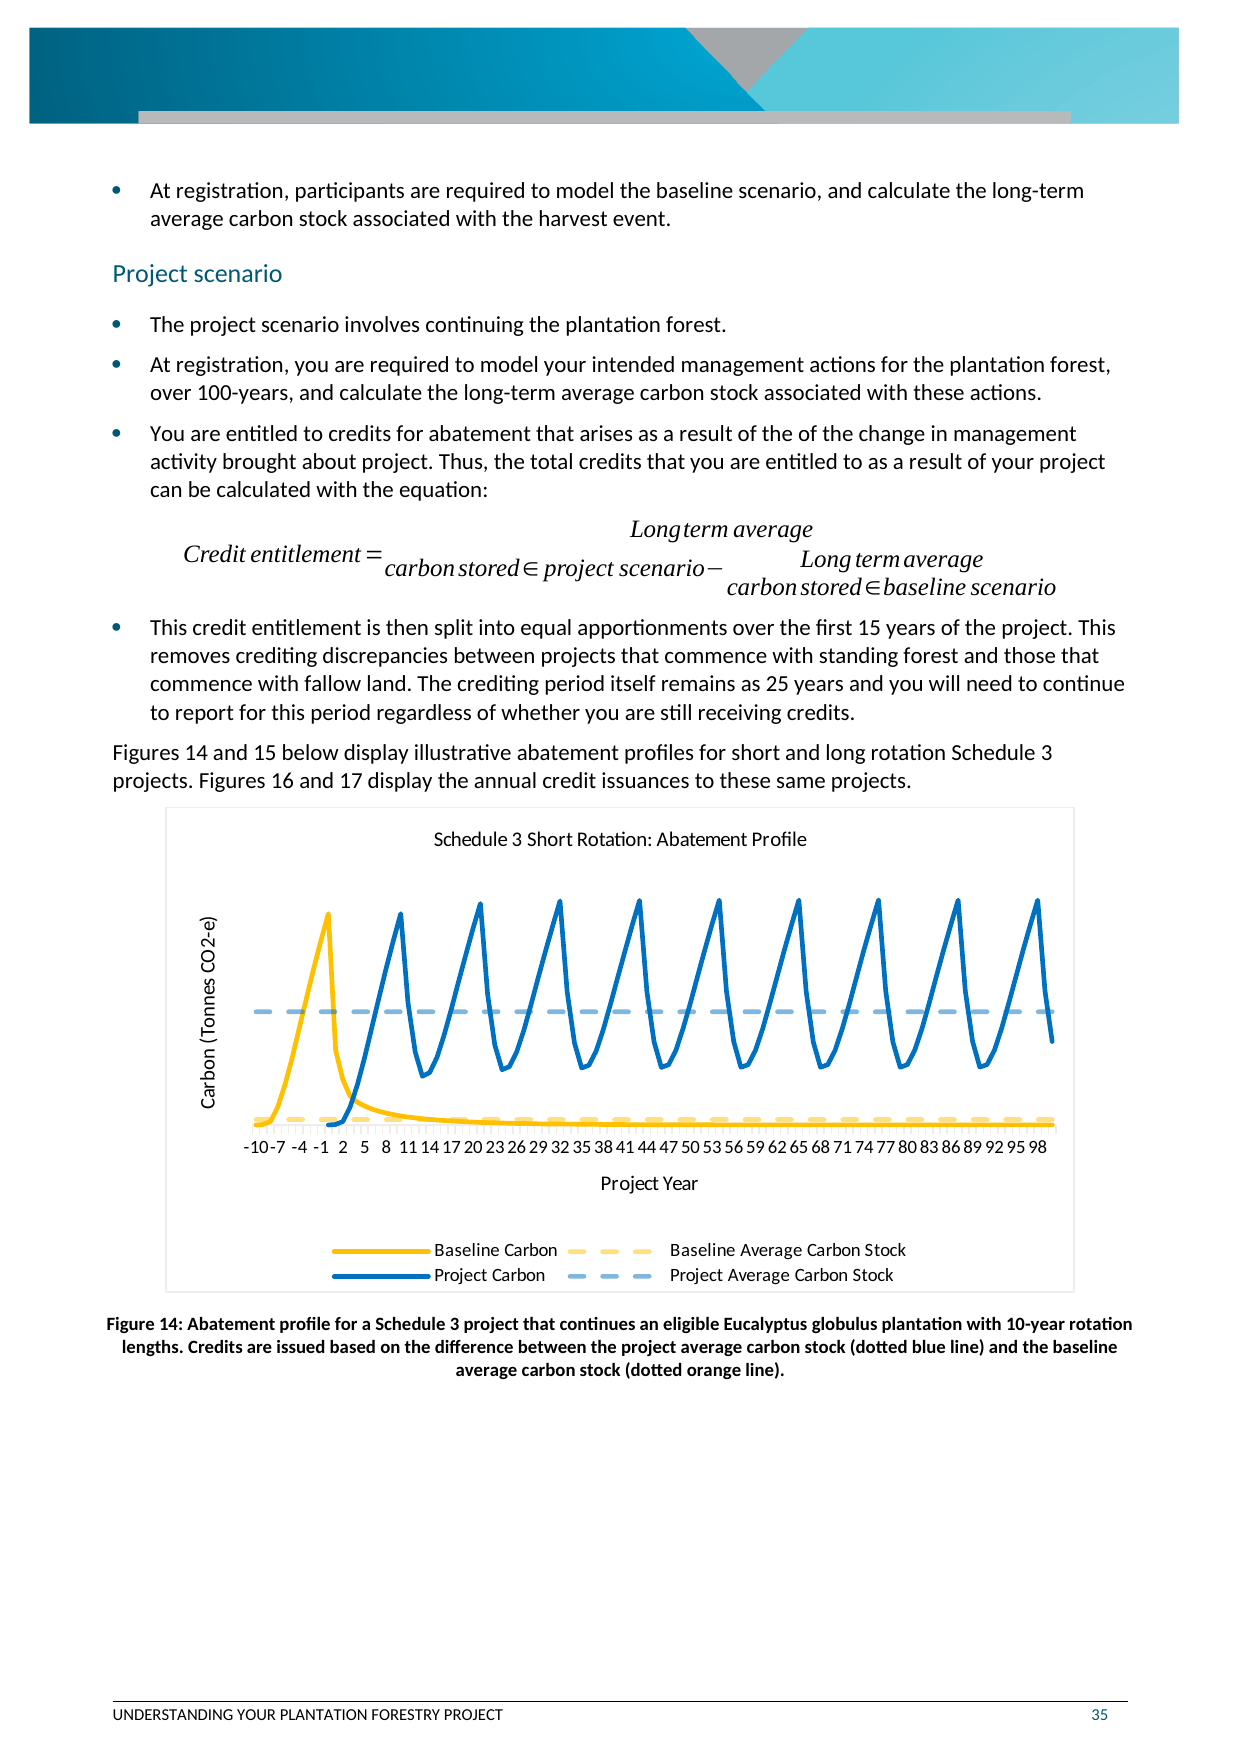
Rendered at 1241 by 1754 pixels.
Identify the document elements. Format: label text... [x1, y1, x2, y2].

subtitle Project scenario [112, 257, 1128, 289]
text Figures 14 and 15 below display illustrative abatement profiles for short and long rotation Schedule 3 projects. Figures 16 and 17 display the annual credit issuances to these same projects. [112, 738, 1128, 794]
list At registration, participants are required to model the baseline scenario, and calculate the long-term average carbon stock associated with the harvest event. [112, 176, 1128, 232]
list At registration, you are required to model your intended management actions for the plantation forest, over 100-years, and calculate the long-term average carbon stock associated with these actions. [112, 351, 1128, 407]
list You are entitled to credits for abatement that arises as a result of the of the change in management activity brought about project. Thus, the total credits that you are entitled to as a result of your project can be calculated with the equation: [112, 419, 1128, 503]
list The project scenario involves continuing the plantation forest. [112, 310, 1128, 338]
list This credit entitlement is then split into equal apportionments over the first 15 years of the project. This removes crediting discrepancies between projects that commence with standing forest and those that commence with fallow land. The crediting period itself remains as 25 years and you will need to continue to report for this period regardless of whether you are still receiving credits. [112, 613, 1128, 726]
